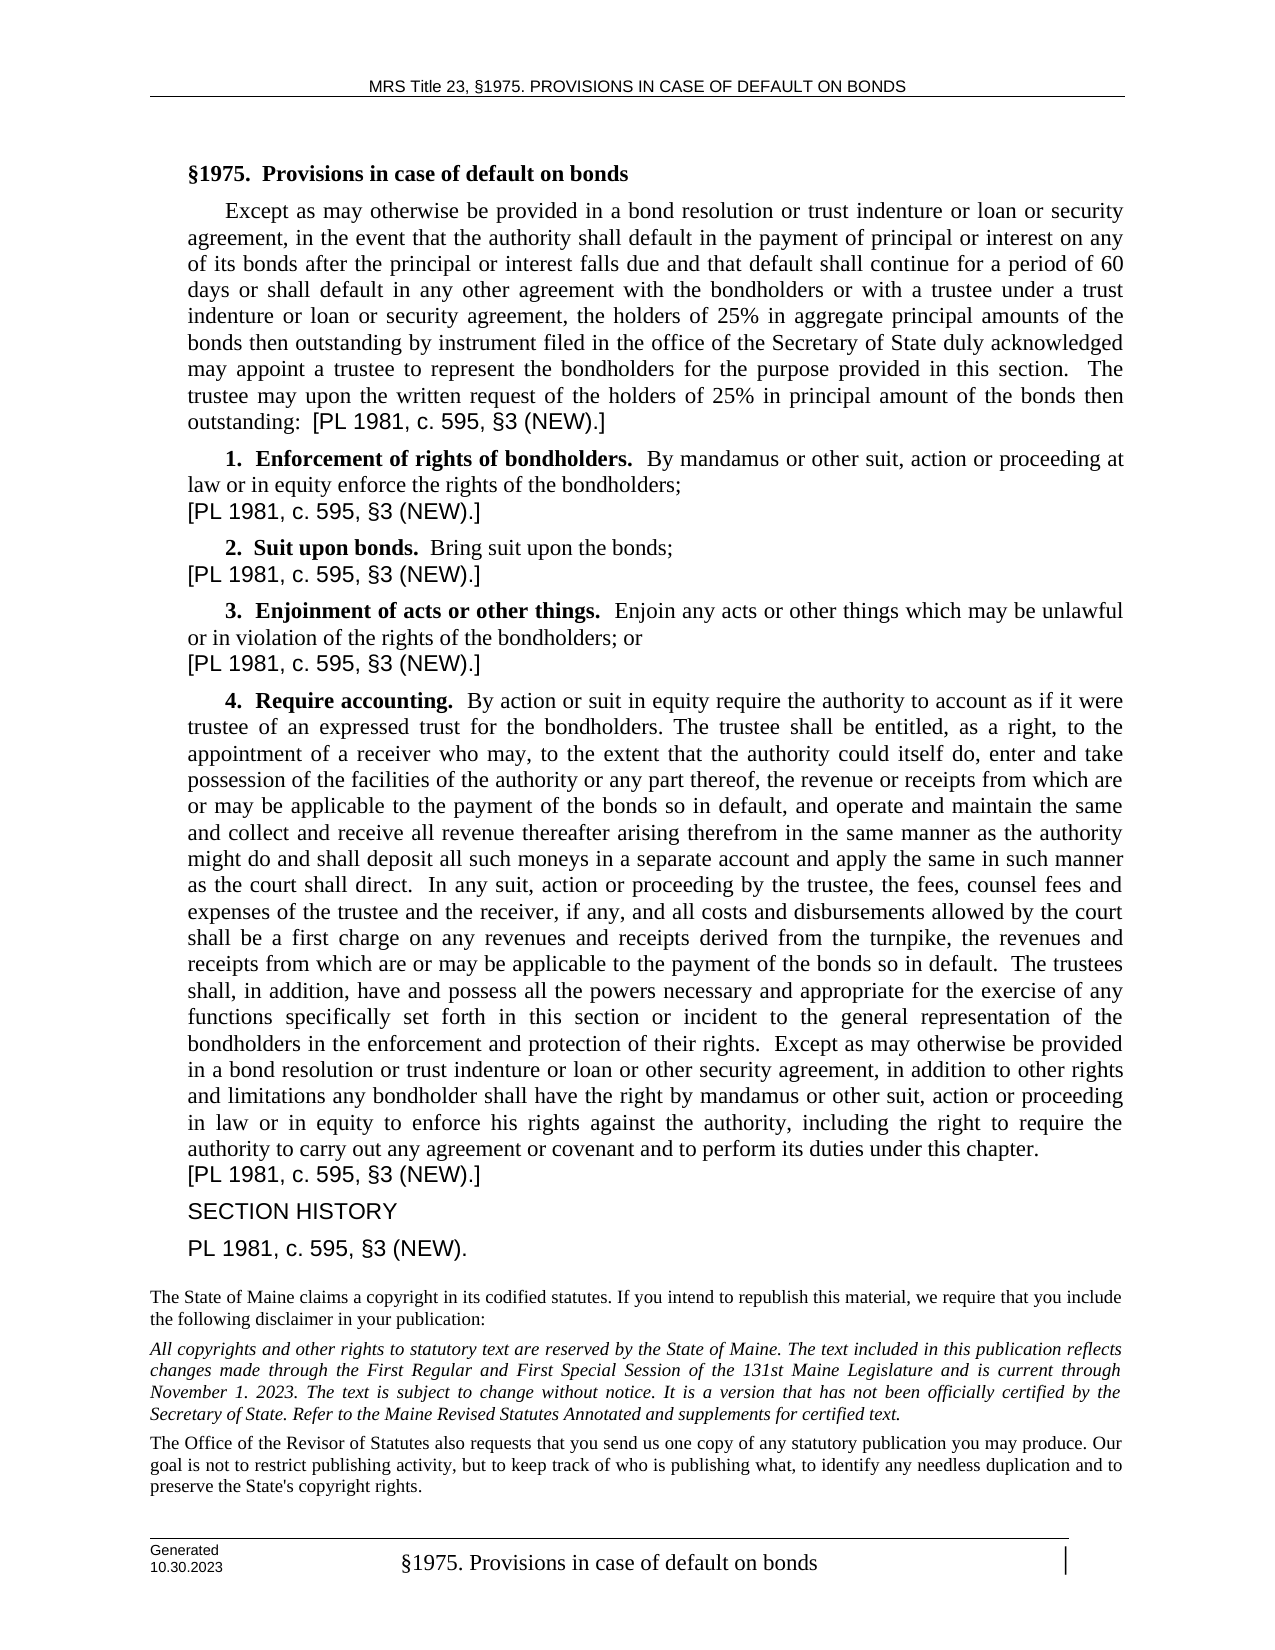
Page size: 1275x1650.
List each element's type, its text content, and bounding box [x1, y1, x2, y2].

text PL 1981, c. 595, §3 (NEW). [187, 1235, 1125, 1261]
text 3. Enjoinment of acts or other things. Enjoin any acts or other things which may be unlawful or in violation of the rights of the bondholders; or [187, 597, 1125, 650]
text [PL 1981, c. 595, §3 (NEW).] [187, 498, 1125, 524]
text §1975. Provisions in case of default on bonds [187, 160, 1125, 187]
text All copyrights and other rights to statutory text are reserved by the State of Maine. The text included in this publication reflects changes made through the First Regular and First Special Session of the 131st Maine Legislature and is current through November 1. 2023 . The text is subject to change without notice. It is a version that has not been officially certified by the Secretary of State. Refer to the Maine Revised Statutes Annotated and supplements for certified text. [150, 1338, 1125, 1424]
text The State of Maine claims a copyright in its codified statutes. If you intend to republish this material, we require that you include the following disclaimer in your publication: [150, 1286, 1125, 1329]
text The Office of the Revisor of Statutes also requests that you send us one copy of any statutory publication you may produce. Our goal is not to restrict publishing activity, but to keep track of who is publishing what, to identify any needless duplication and to preserve the State's copyright rights. [150, 1432, 1125, 1497]
text 1. Enforcement of rights of bondholders. By mandamus or other suit, action or proceeding at law or in equity enforce the rights of the bondholders; [187, 445, 1125, 498]
text SECTION HISTORY [187, 1198, 1125, 1224]
text 2. Suit upon bonds. Bring suit upon the bonds; [187, 534, 1125, 561]
text [PL 1981, c. 595, §3 (NEW).] [187, 1161, 1125, 1188]
text 4. Require accounting. By action or suit in equity require the authority to account as if it were trustee of an expressed trust for the bondholders. The trustee shall be entitled, as a right, to the appointment of a receiver who may, to the extent that the authority could itself do, enter and take possession of the facilities of the authority or any part thereof, the revenue or receipts from which are or may be applicable to the payment of the bonds so in default, and operate and maintain the same and collect and receive all revenue thereafter arising therefrom in the same manner as the authority might do and shall deposit all such moneys in a separate account and apply the same in such manner as the court shall direct. In any suit, action or proceeding by the trustee, the fees, counsel fees and expenses of the trustee and the receiver, if any, and all costs and disbursements allowed by the court shall be a first charge on any revenues and receipts derived from the turnpike, the revenues and receipts from which are or may be applicable to the payment of the bonds so in default. The trustees shall, in addition, have and possess all the powers necessary and appropriate for the exercise of any functions specifically set forth in this section or incident to the general representation of the bondholders in the enforcement and protection of their rights. Except as may otherwise be provided in a bond resolution or trust indenture or loan or other security agreement, in addition to other rights and limitations any bondholder shall have the right by mandamus or other suit, action or proceeding in law or in equity to enforce his rights against the authority, including the right to require the authority to carry out any agreement or covenant and to perform its duties under this chapter. [187, 687, 1125, 1161]
text Except as may otherwise be provided in a bond resolution or trust indenture or loan or security agreement, in the event that the authority shall default in the payment of principal or interest on any of its bonds after the principal or interest falls due and that default shall continue for a period of 60 days or shall default in any other agreement with the bondholders or with a trustee under a trust indenture or loan or security agreement, the holders of 25% in aggregate principal amounts of the bonds then outstanding by instrument filed in the office of the Secretary of State duly acknowledged may appoint a trustee to represent the bondholders for the purpose provided in this section. The trustee may upon the written request of the holders of 25% in principal amount of the bonds then outstanding: [PL 1981, c. 595, §3 (NEW).] [187, 197, 1125, 434]
text [PL 1981, c. 595, §3 (NEW).] [187, 650, 1125, 677]
text [PL 1981, c. 595, §3 (NEW).] [187, 561, 1125, 587]
